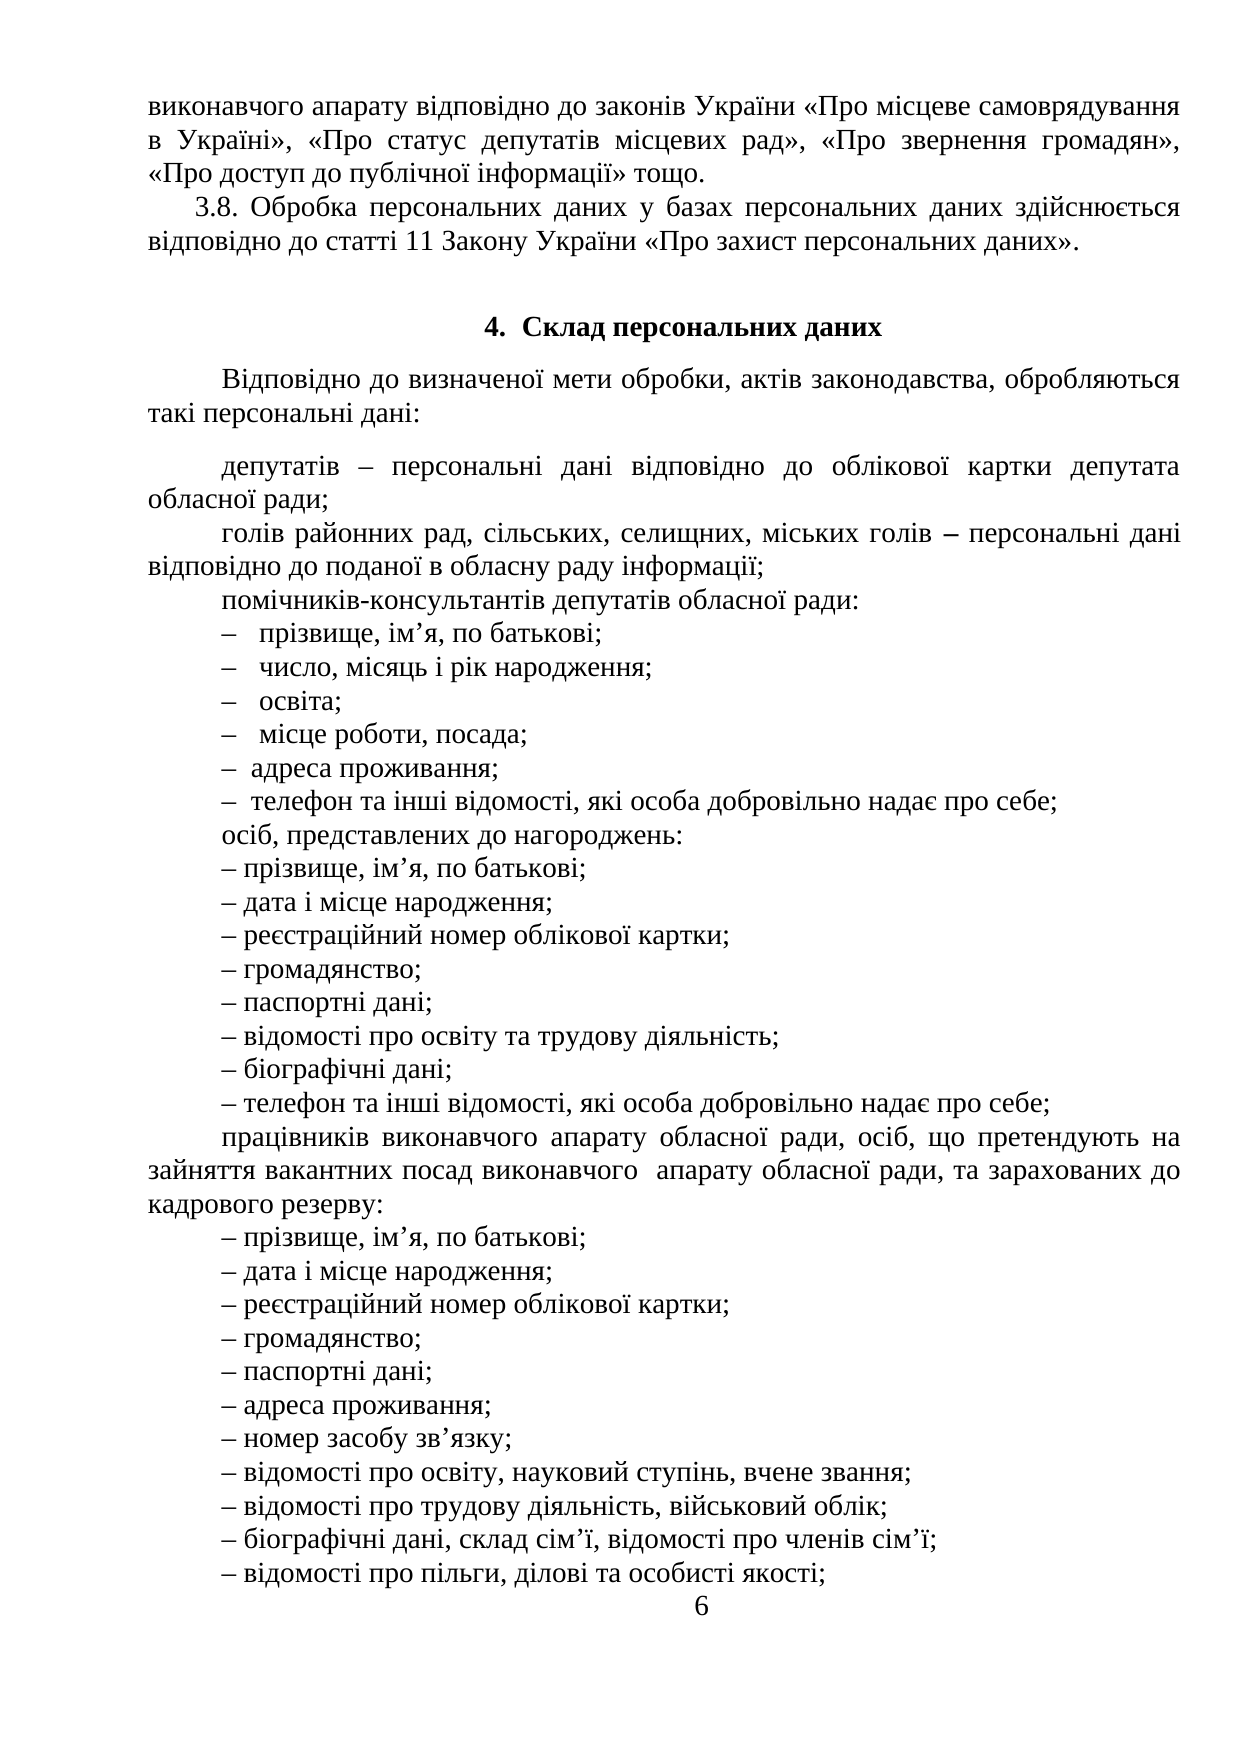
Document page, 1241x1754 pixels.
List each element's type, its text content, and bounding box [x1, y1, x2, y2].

list місце роботи, посада; [221, 716, 1181, 750]
text – дата і місце народження; [148, 884, 1181, 917]
text – паспортні дані; [148, 984, 1181, 1018]
text – прізвище, ім’я, по батькові; [148, 850, 1181, 884]
list Склад персональних даних [185, 309, 1181, 342]
text працівників виконавчого апарату обласної ради, осіб, що претендують на зайняття вакантних посад виконавчого апарату обласної ради, та зарахованих до кадрового резерву: [148, 1119, 1181, 1219]
text – телефон та інші відомості, які особа добровільно надає про себе; [148, 1085, 1181, 1119]
list число, місяць і рік народження; [221, 649, 1181, 683]
text – відомості про пільги, ділові та особисті якості; [148, 1555, 1181, 1588]
text осіб, представлених до нагороджень: [148, 817, 1181, 850]
text – біографічні дані; [148, 1052, 1181, 1085]
text – громадянство; [148, 951, 1181, 984]
text – біографічні дані, склад сім’ї, відомості про членів сім’ї; [148, 1521, 1181, 1555]
text голів районних рад, сільських, селищних, міських голів – персональні дані відповідно до поданої в обласну раду інформації; [148, 515, 1181, 582]
text – реєстраційний номер облікової картки; [148, 917, 1181, 951]
list прізвище, ім’я, по батькові; [221, 616, 1181, 649]
text – відомості про освіту, науковий ступінь, вчене звання; [148, 1454, 1181, 1488]
text – відомості про трудову діяльність, військовий облік; [148, 1488, 1181, 1521]
text – телефон та інші відомості, які особа добровільно надає про себе; [148, 783, 1181, 817]
text – номер засобу зв’язку; [148, 1421, 1181, 1454]
list освіта; [221, 683, 1181, 716]
text – реєстраційний номер облікової картки; [148, 1286, 1181, 1320]
text – відомості про освіту та трудову діяльність; [148, 1018, 1181, 1052]
text виконавчого апарату відповідно до законів України «Про місцеве самоврядування в Україні», «Про статус депутатів місцевих рад», «Про звернення громадян», «Про доступ до публічної інформації» тощо. [148, 88, 1181, 189]
text – прізвище, ім’я, по батькові; [148, 1219, 1181, 1253]
text – адреса проживання; [148, 1387, 1181, 1421]
text 6 [148, 1588, 1181, 1622]
text 3.8. Обробка персональних даних у базах персональних даних здійснюється відповідно до статті 11 Закону України «Про захист персональних даних». [148, 189, 1181, 256]
text – паспортні дані; [148, 1353, 1181, 1387]
text депутатів – персональні дані відповідно до облікової картки депутата обласної ради; [148, 448, 1181, 515]
text – дата і місце народження; [148, 1253, 1181, 1286]
text помічників-консультантів депутатів обласної ради: [148, 582, 1181, 616]
text – адреса проживання; [148, 750, 1181, 783]
text Відповідно до визначеної мети обробки, актів законодавства, обробляються такі персональні дані: [148, 362, 1181, 429]
text – громадянство; [148, 1320, 1181, 1353]
